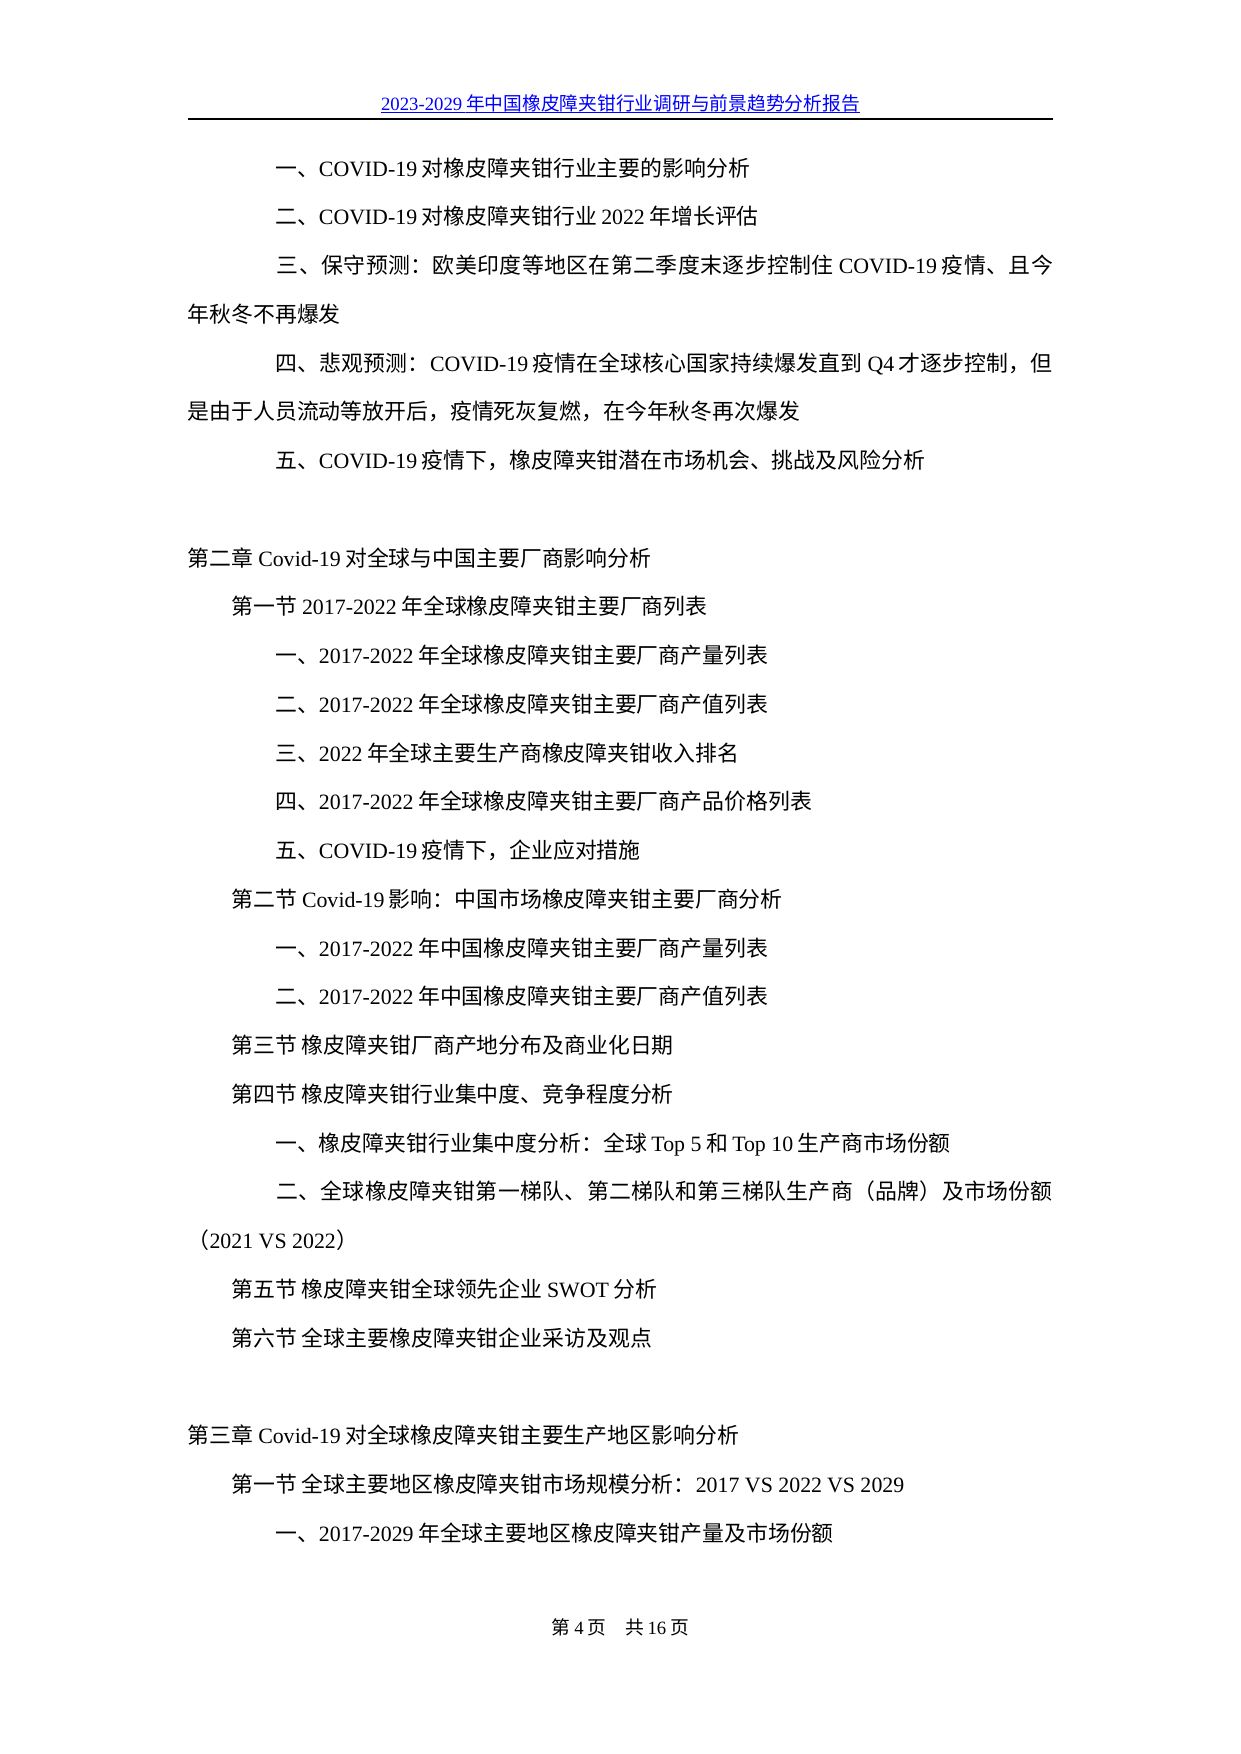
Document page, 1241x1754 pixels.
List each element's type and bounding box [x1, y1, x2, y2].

text [187, 150, 1053, 1548]
